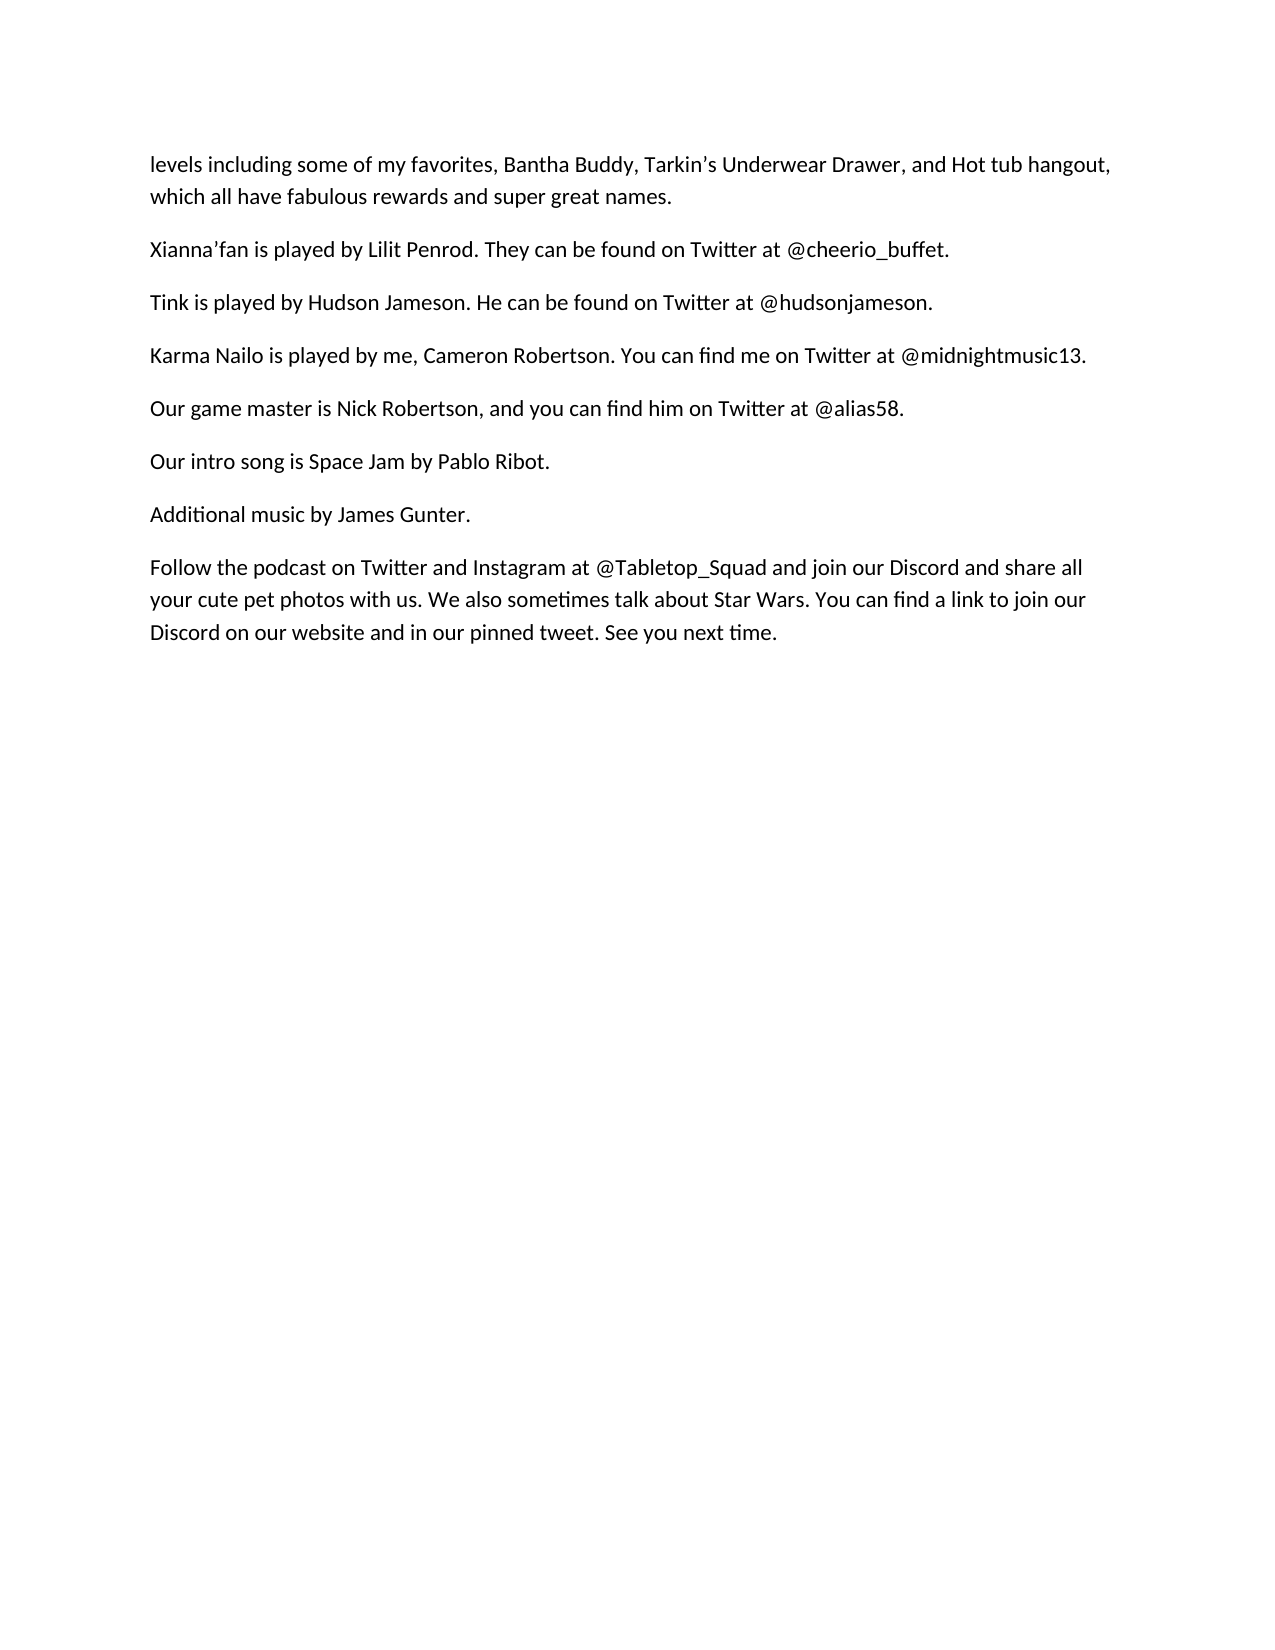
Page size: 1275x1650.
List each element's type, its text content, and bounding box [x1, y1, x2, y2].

text Follow the podcast on Twitter and Instagram at @Tabletop_Squad and join our Discord and share all your cute pet photos with us. We also sometimes talk about Star Wars. You can find a link to join our Discord on our website and in our pinned tweet. See you next time. [150, 553, 1125, 646]
text Tink is played by Hudson Jameson. He can be found on Twitter at @hudsonjameson. [150, 288, 1125, 316]
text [150, 150, 1125, 210]
text Karma Nailo is played by me, Cameron Robertson. You can find me on Twitter at @midnightmusic13. [150, 341, 1125, 369]
text Additional music by James Gunter. [150, 500, 1125, 528]
text Our intro song is Space Jam by Pablo Ribot. [150, 447, 1125, 475]
text Our game master is Nick Robertson, and you can find him on Twitter at @alias58. [150, 394, 1125, 422]
text Xianna’fan is played by Lilit Penrod. They can be found on Twitter at @cheerio_buffet. [150, 235, 1125, 263]
